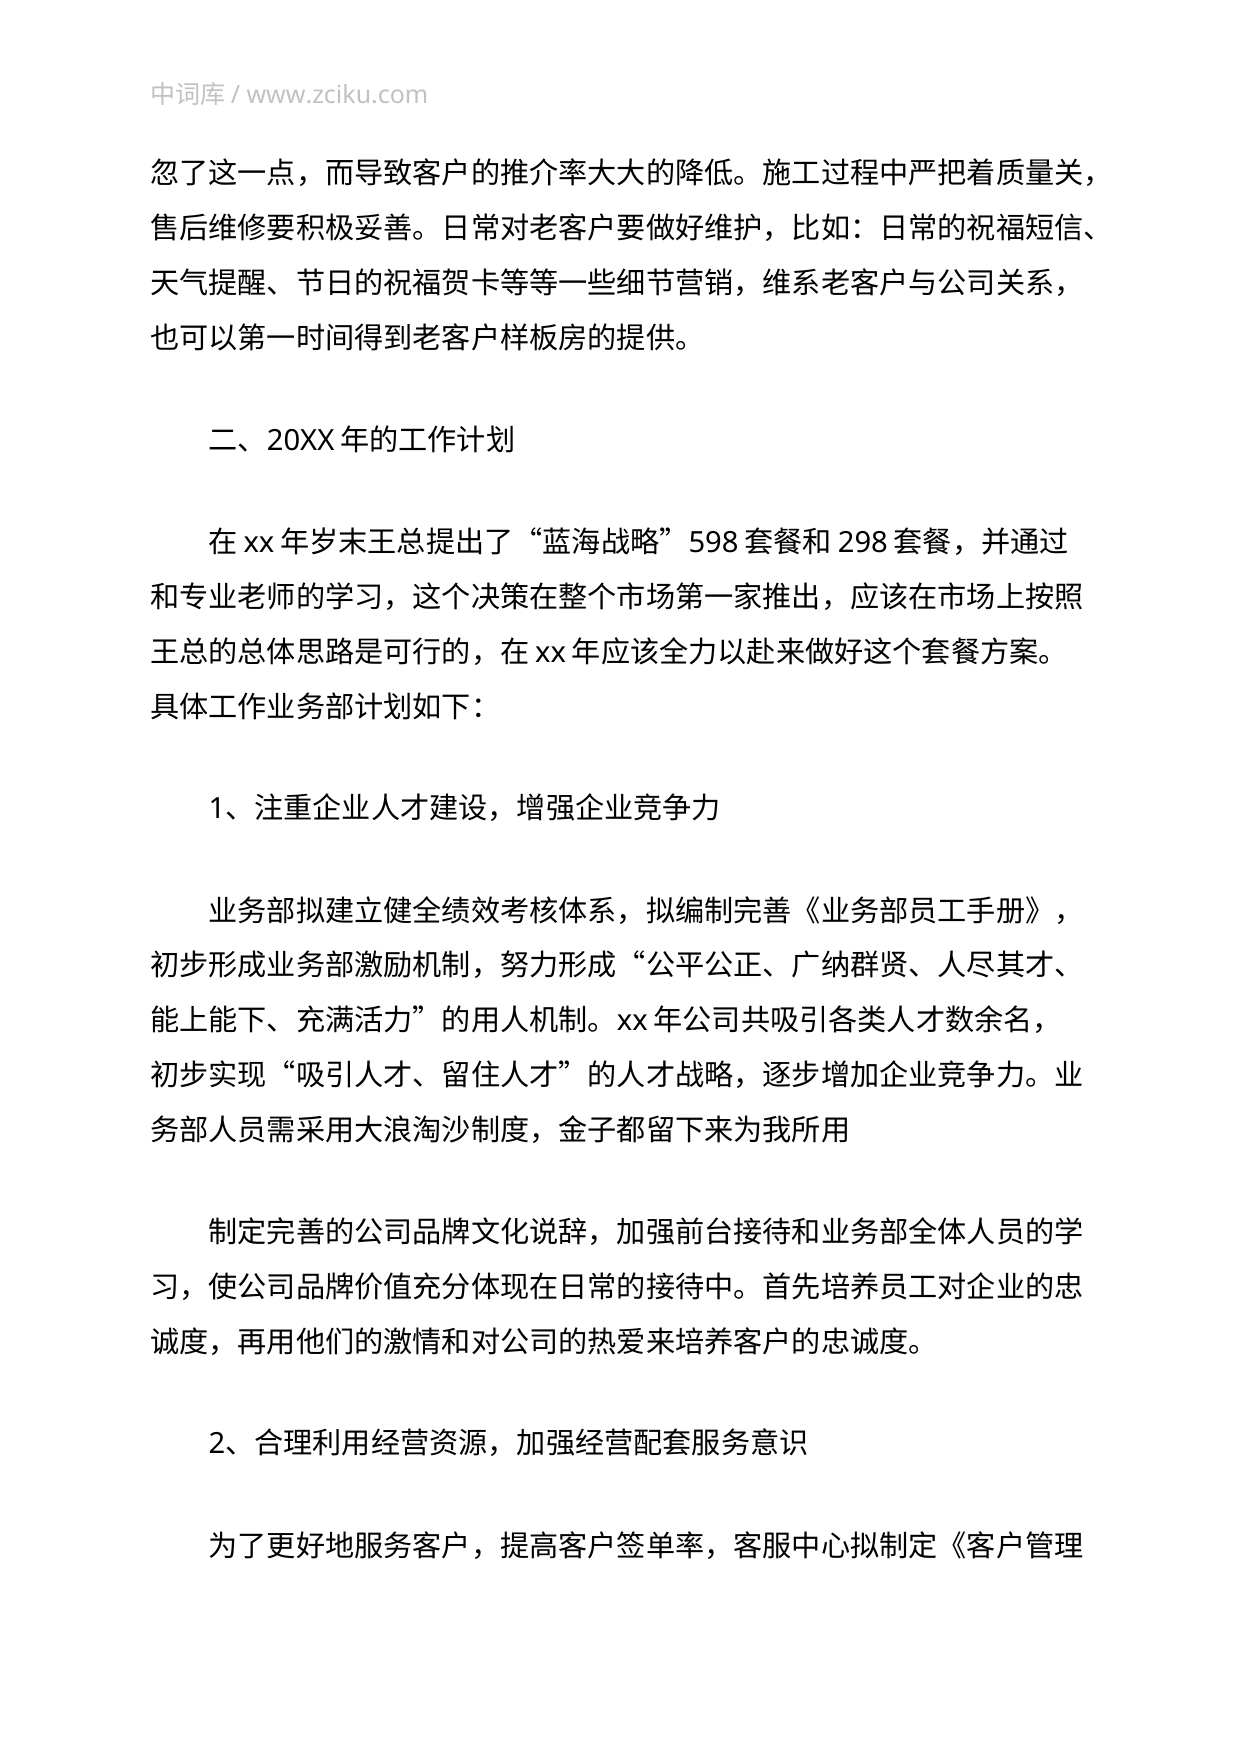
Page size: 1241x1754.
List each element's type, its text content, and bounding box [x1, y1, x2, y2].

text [150, 1522, 1090, 1564]
text 制定完善的公司品牌文化说辞，加强前台接待和业务部全体人员的学习，使公司品牌价值充分体现在日常的接待中。首先培养员工对企业的忠诚度，再用他们的激情和对公司的热爱来培养客户的忠诚度。 [150, 1208, 1090, 1361]
text 业务部拟建立健全绩效考核体系，拟编制完善《业务部员工手册》，初步形成业务部激励机制，努力形成“公平公正、广纳群贤、人尽其才、能上能下、充满活力”的用人机制。xx年公司共吸引各类人才数余名，初步实现“吸引人才、留住人才”的人才战略，逐步增加企业竞争力。业务部人员需采用大浪淘沙制度，金子都留下来为我所用 [150, 887, 1090, 1149]
text 在xx年岁末王总提出了“蓝海战略”598套餐和298套餐，并通过和专业老师的学习，这个决策在整个市场第一家推出，应该在市场上按照王总的总体思路是可行的，在xx年应该全力以赴来做好这个套餐方案。具体工作业务部计划如下： [150, 518, 1090, 726]
text 1、注重企业人才建设，增强企业竞争力 [150, 785, 1090, 827]
text 2、合理利用经营资源，加强经营配套服务意识 [150, 1420, 1090, 1462]
text 二、20XX年的工作计划 [150, 416, 1090, 459]
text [150, 150, 1090, 357]
